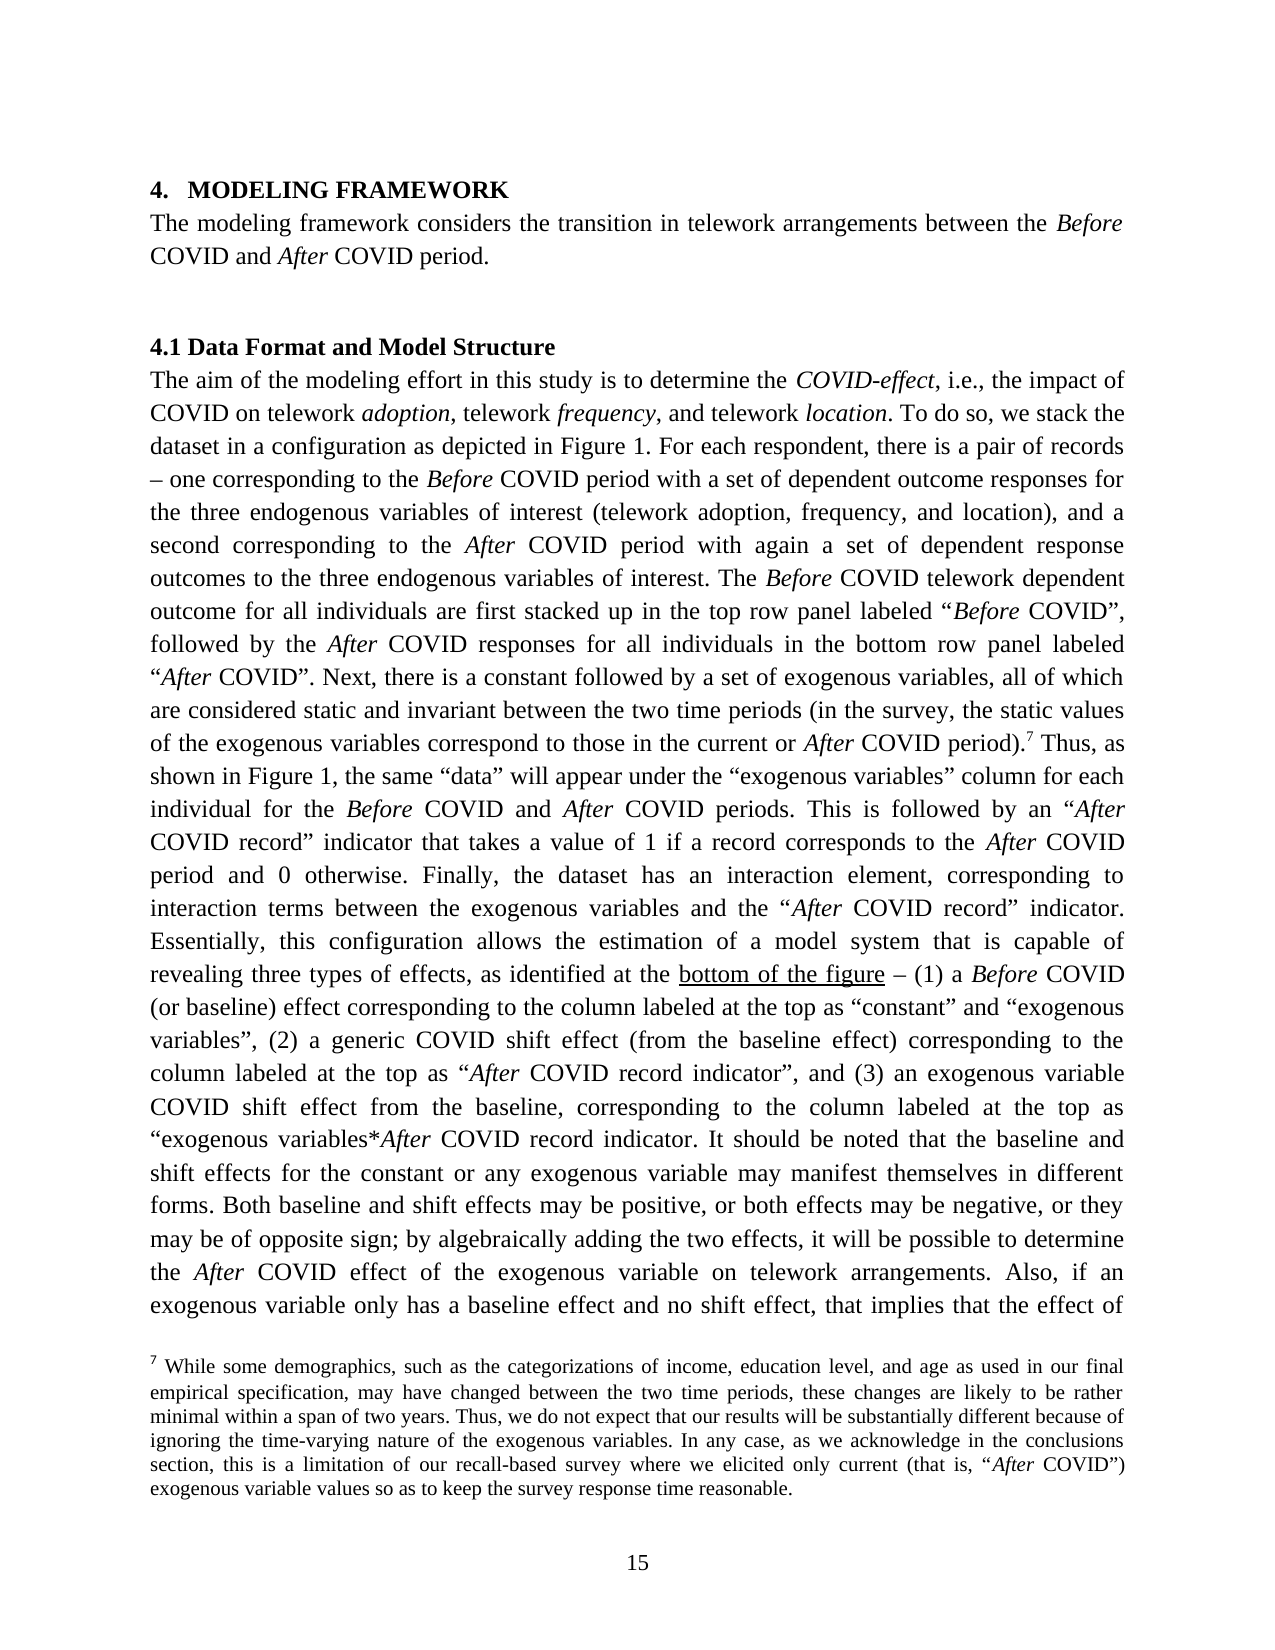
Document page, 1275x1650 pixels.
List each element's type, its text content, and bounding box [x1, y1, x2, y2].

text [150, 365, 1125, 1318]
subtitle 4.1 Data Format and Model Structure [150, 332, 1125, 361]
text The modeling framework considers the transition in telework arrangements between the Before COVID and After COVID period. [150, 208, 1125, 270]
subtitle MODELING FRAMEWORK [150, 175, 1125, 204]
